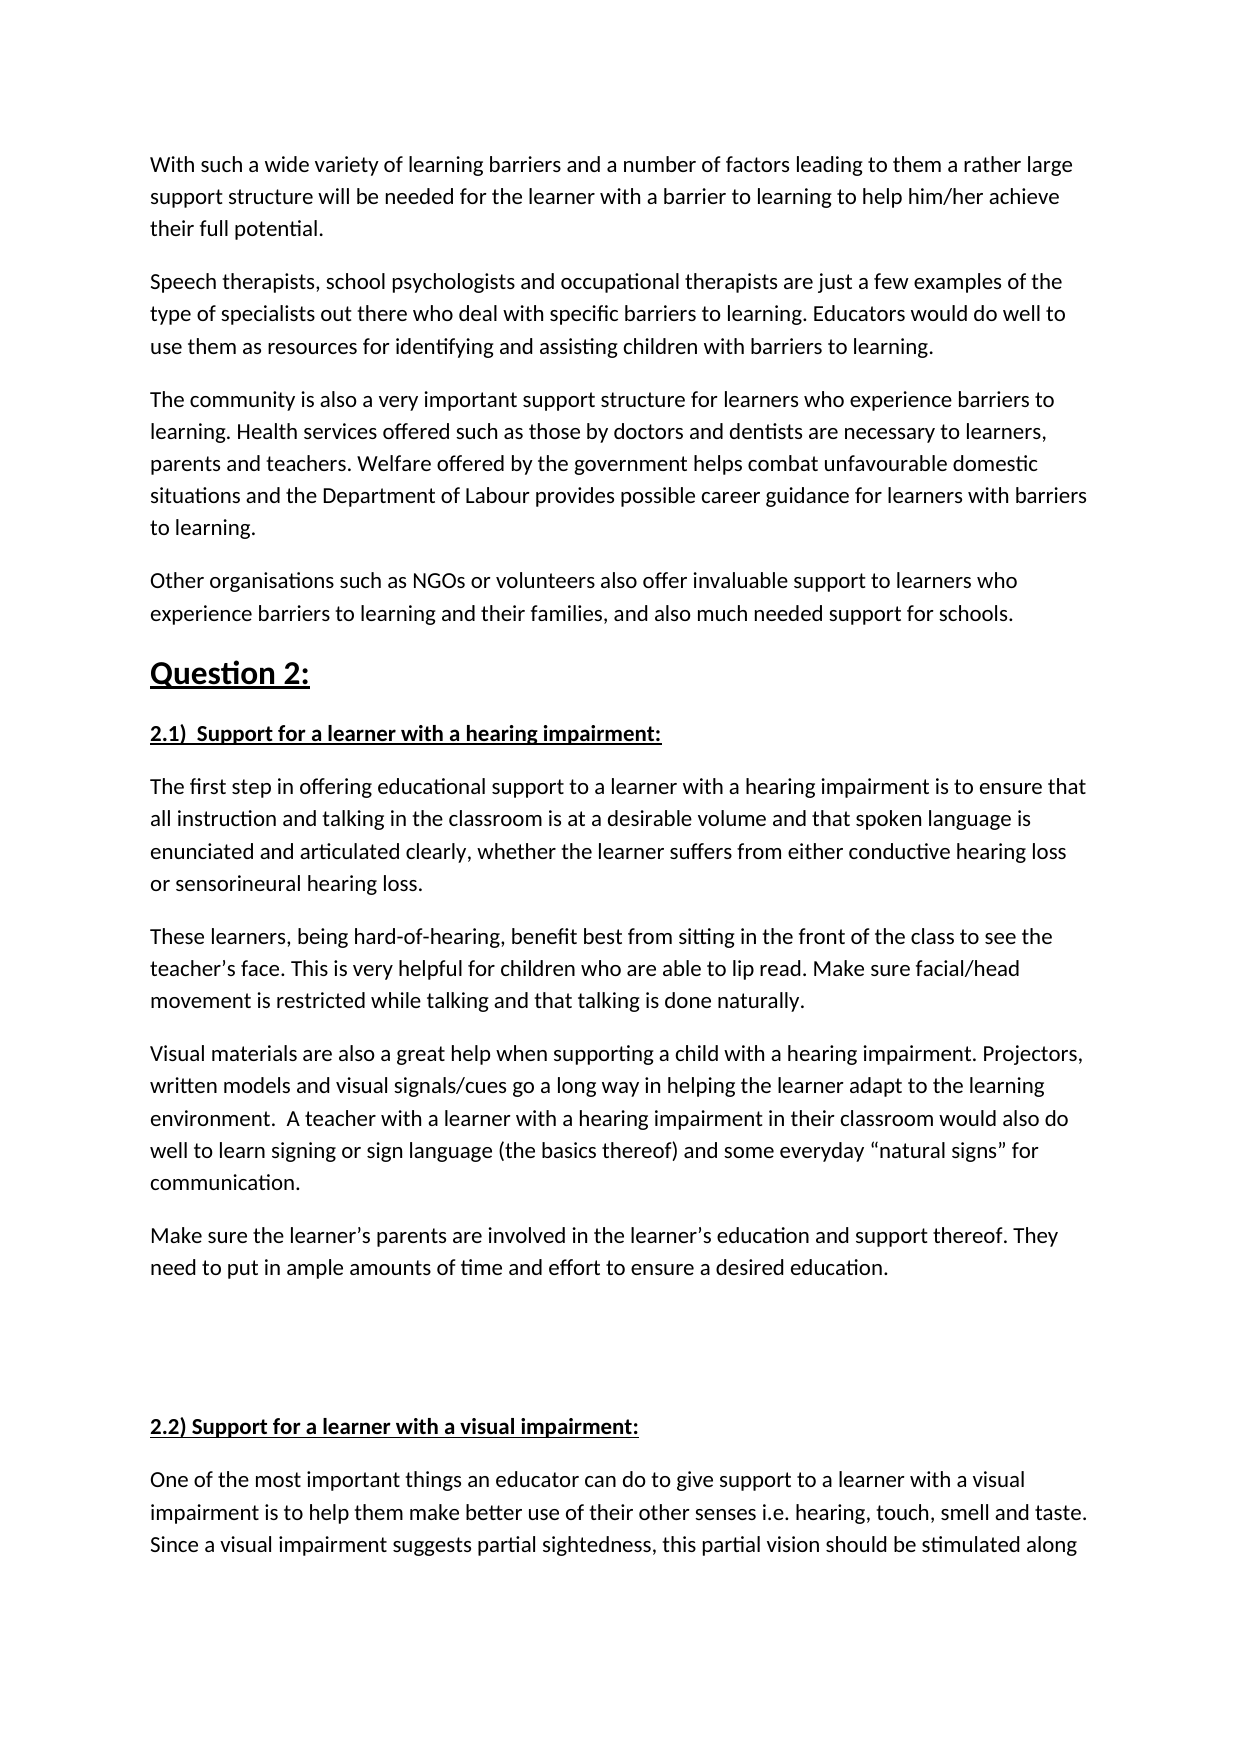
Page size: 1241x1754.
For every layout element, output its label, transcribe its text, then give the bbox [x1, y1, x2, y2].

text Visual materials are also a great help when supporting a child with a hearing impairment. Projectors, written models and visual signals/cues go a long way in helping the learner adapt to the learning environment. A teacher with a learner with a hearing impairment in their classroom would also do well to learn signing or sign language (the basics thereof) and some everyday “natural signs” for communication. [150, 1039, 1090, 1196]
text The community is also a very important support structure for learners who experience barriers to learning. Health services offered such as those by doctors and dentists are necessary to learners, parents and teachers. Welfare offered by the government helps combat unfavourable domestic situations and the Department of Labour provides possible career guidance for learners with barriers to learning. [150, 385, 1090, 542]
text 2.1) Support for a learner with a hearing impairment: [150, 719, 1090, 747]
text Question 2: [150, 652, 1090, 692]
text Make sure the learner’s parents are involved in the learner’s education and support thereof. They need to put in ample amounts of time and effort to ensure a desired education. [150, 1221, 1090, 1281]
text Speech therapists, school psychologists and occupational therapists are just a few examples of the type of specialists out there who deal with specific barriers to learning. Educators would do well to use them as resources for identifying and assisting children with barriers to learning. [150, 267, 1090, 360]
text The first step in offering educational support to a learner with a hearing impairment is to ensure that all instruction and talking in the classroom is at a desirable volume and that spoken language is enunciated and articulated clearly, whether the learner suffers from either conductive hearing loss or sensorineural hearing loss. [150, 772, 1090, 897]
text 2.2) Support for a learner with a visual impairment: [150, 1412, 1090, 1440]
text Other organisations such as NGOs or volunteers also offer invaluable support to learners who experience barriers to learning and their families, and also much needed support for schools. [150, 567, 1090, 627]
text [150, 1465, 1090, 1558]
text These learners, being hard-of-hearing, benefit best from sitting in the front of the class to see the teacher’s face. This is very helpful for children who are able to lip read. Make sure facial/head movement is restricted while talking and that talking is done naturally. [150, 922, 1090, 1014]
text With such a wide variety of learning barriers and a number of factors leading to them a rather large support structure will be needed for the learner with a barrier to learning to help him/her achieve their full potential. [150, 150, 1090, 242]
